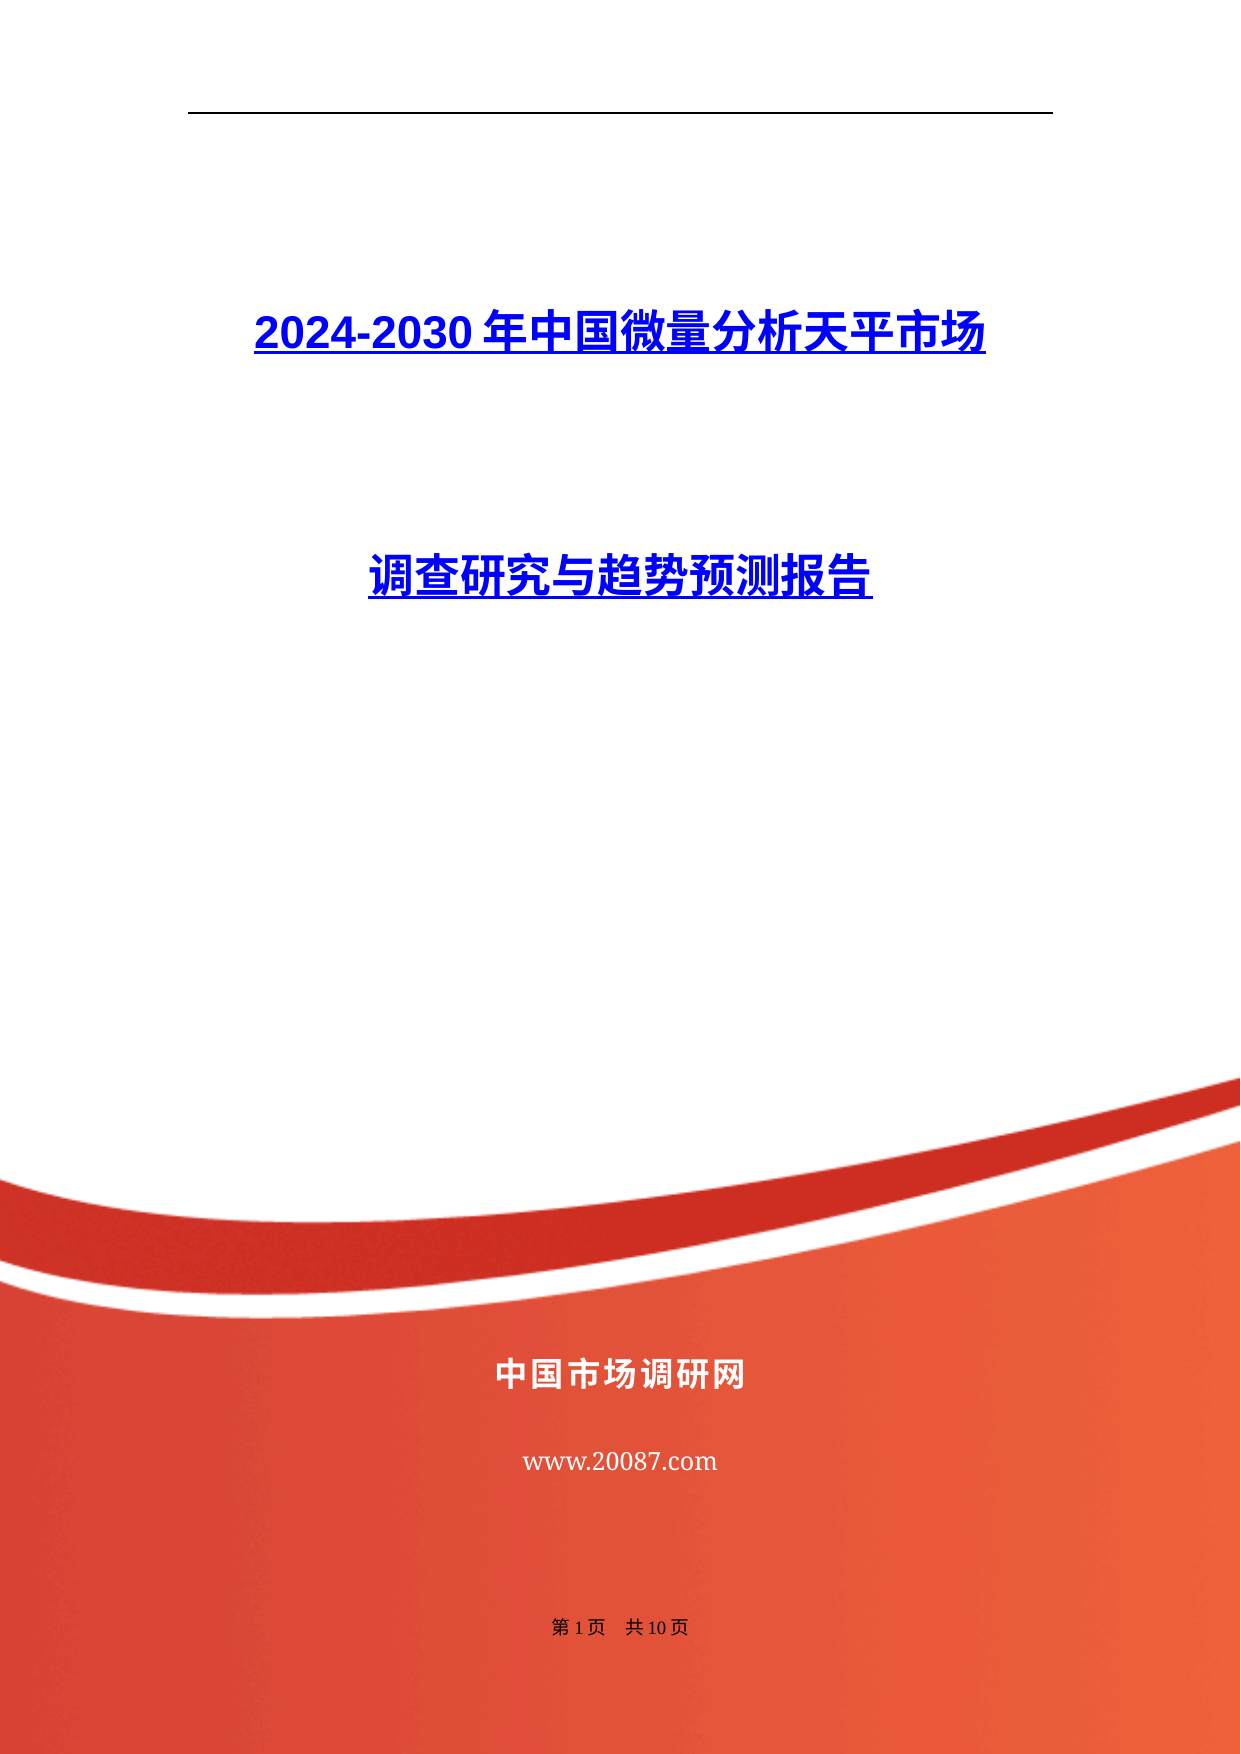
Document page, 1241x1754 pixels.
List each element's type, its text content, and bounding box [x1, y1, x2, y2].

picture [0, 1006, 1241, 1754]
table_header 2024-2030年中国微量分析天平市场调查研究与趋势预测报告 [188, 207, 1053, 773]
text www.20087.com [187, 1428, 1053, 1493]
subtitle 中国市场调研网 [187, 1339, 1053, 1404]
